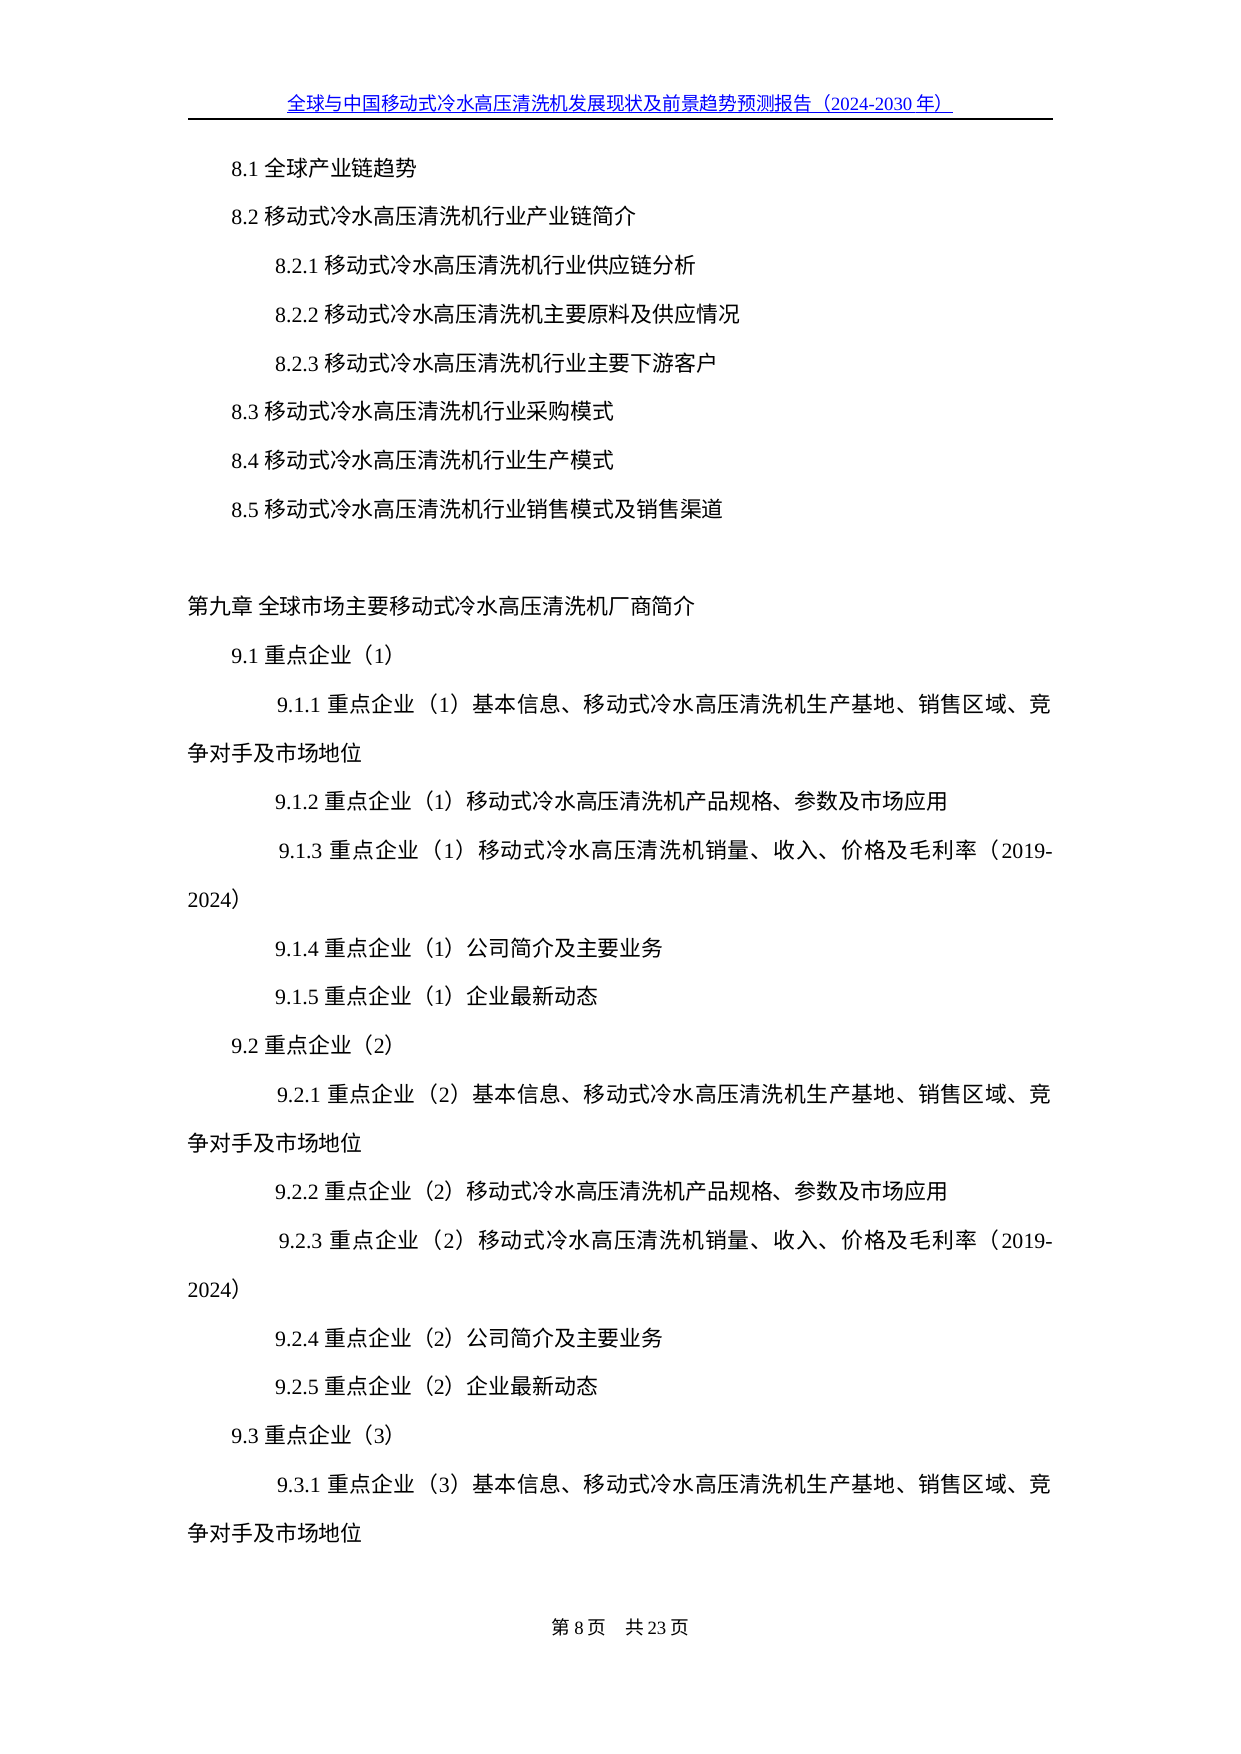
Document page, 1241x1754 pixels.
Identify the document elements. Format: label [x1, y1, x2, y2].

text [187, 150, 1053, 1548]
